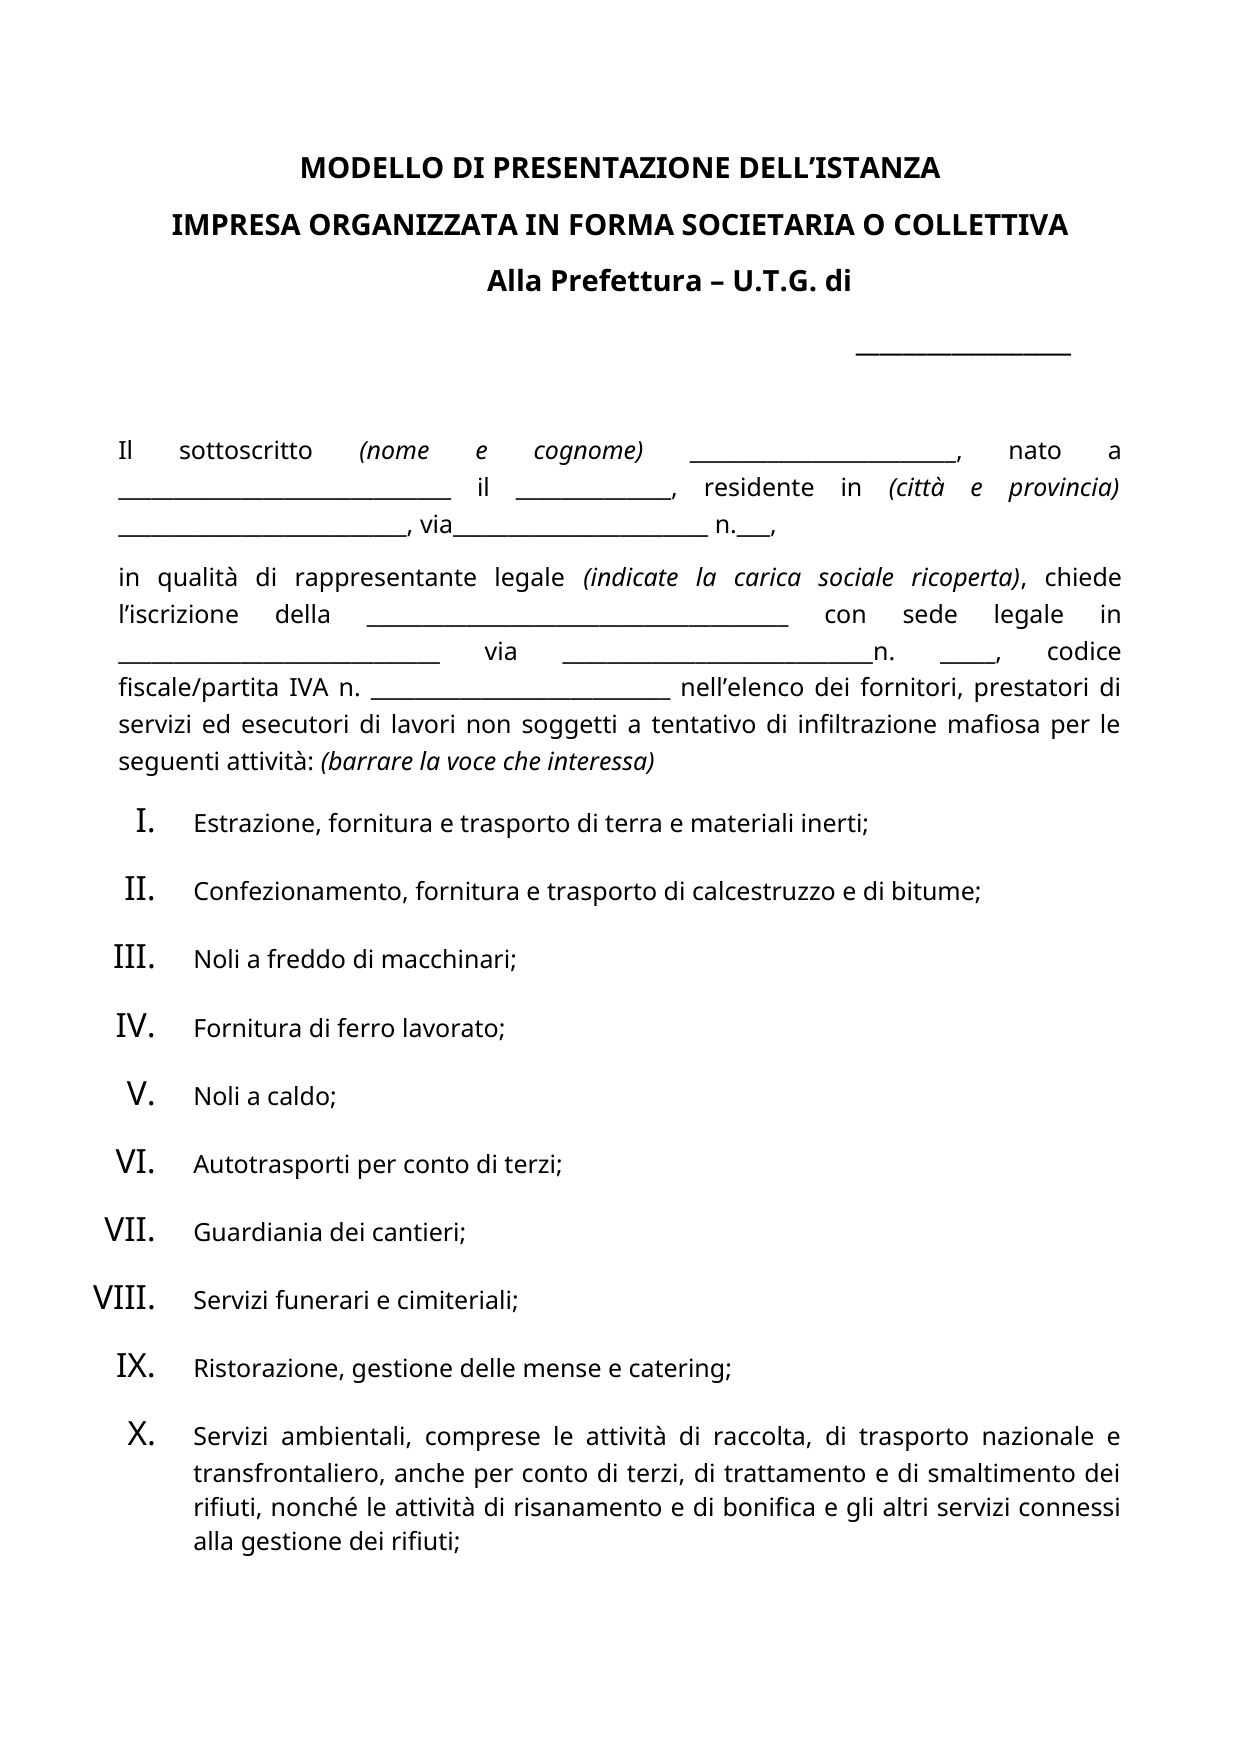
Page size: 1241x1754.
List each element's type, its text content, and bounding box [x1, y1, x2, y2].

list Noli a caldo; [156, 1069, 1122, 1115]
list Servizi ambientali, comprese le attività di raccolta, di trasporto nazionale e transfrontaliero, anche per conto di terzi, di trattamento e di smaltimento dei rifiuti, nonché le attività di risanamento e di bonifica e gli altri servizi connessi alla gestione dei rifiuti; [156, 1410, 1122, 1558]
list Confezionamento, fornitura e trasporto di calcestruzzo e di bitume; [156, 865, 1122, 911]
text IMPRESA ORGANIZZATA IN FORMA SOCIETARIA O COLLETTIVA [118, 204, 1122, 244]
text in qualità di rappresentante legale (indicate la carica sociale ricoperta), chiede l’iscrizione della ______________________________________ con sede legale in _____________________________ via ____________________________n. _____, codice fiscale/partita IVA n. ___________________________ nell’elenco dei fornitori, prestatori di servizi ed esecutori di lavori non soggetti a tentativo di infiltrazione mafiosa per le seguenti attività: (barrare la voce che interessa) [118, 560, 1122, 778]
list Fornitura di ferro lavorato; [156, 1001, 1122, 1047]
list Servizi funerari e cimiteriali; [156, 1274, 1122, 1319]
text Il sottoscritto (nome e cognome) ________________________, nato a ______________________________ il ______________, residente in (città e provincia) __________________________, via_______________________ n.___, [118, 433, 1122, 540]
list Autotrasporti per conto di terzi; [156, 1138, 1122, 1183]
text MODELLO DI PRESENTAZIONE DELL’ISTANZA [118, 148, 1122, 187]
text Alla Prefettura – U.T.G. di [118, 260, 1122, 300]
list Guardiania dei cantieri; [156, 1206, 1122, 1251]
list Noli a freddo di macchinari; [156, 933, 1122, 979]
list Ristorazione, gestione delle mense e catering; [156, 1342, 1122, 1387]
list Estrazione, fornitura e trasporto di terra e materiali inerti; [156, 797, 1122, 842]
text __________________ [118, 320, 1122, 359]
